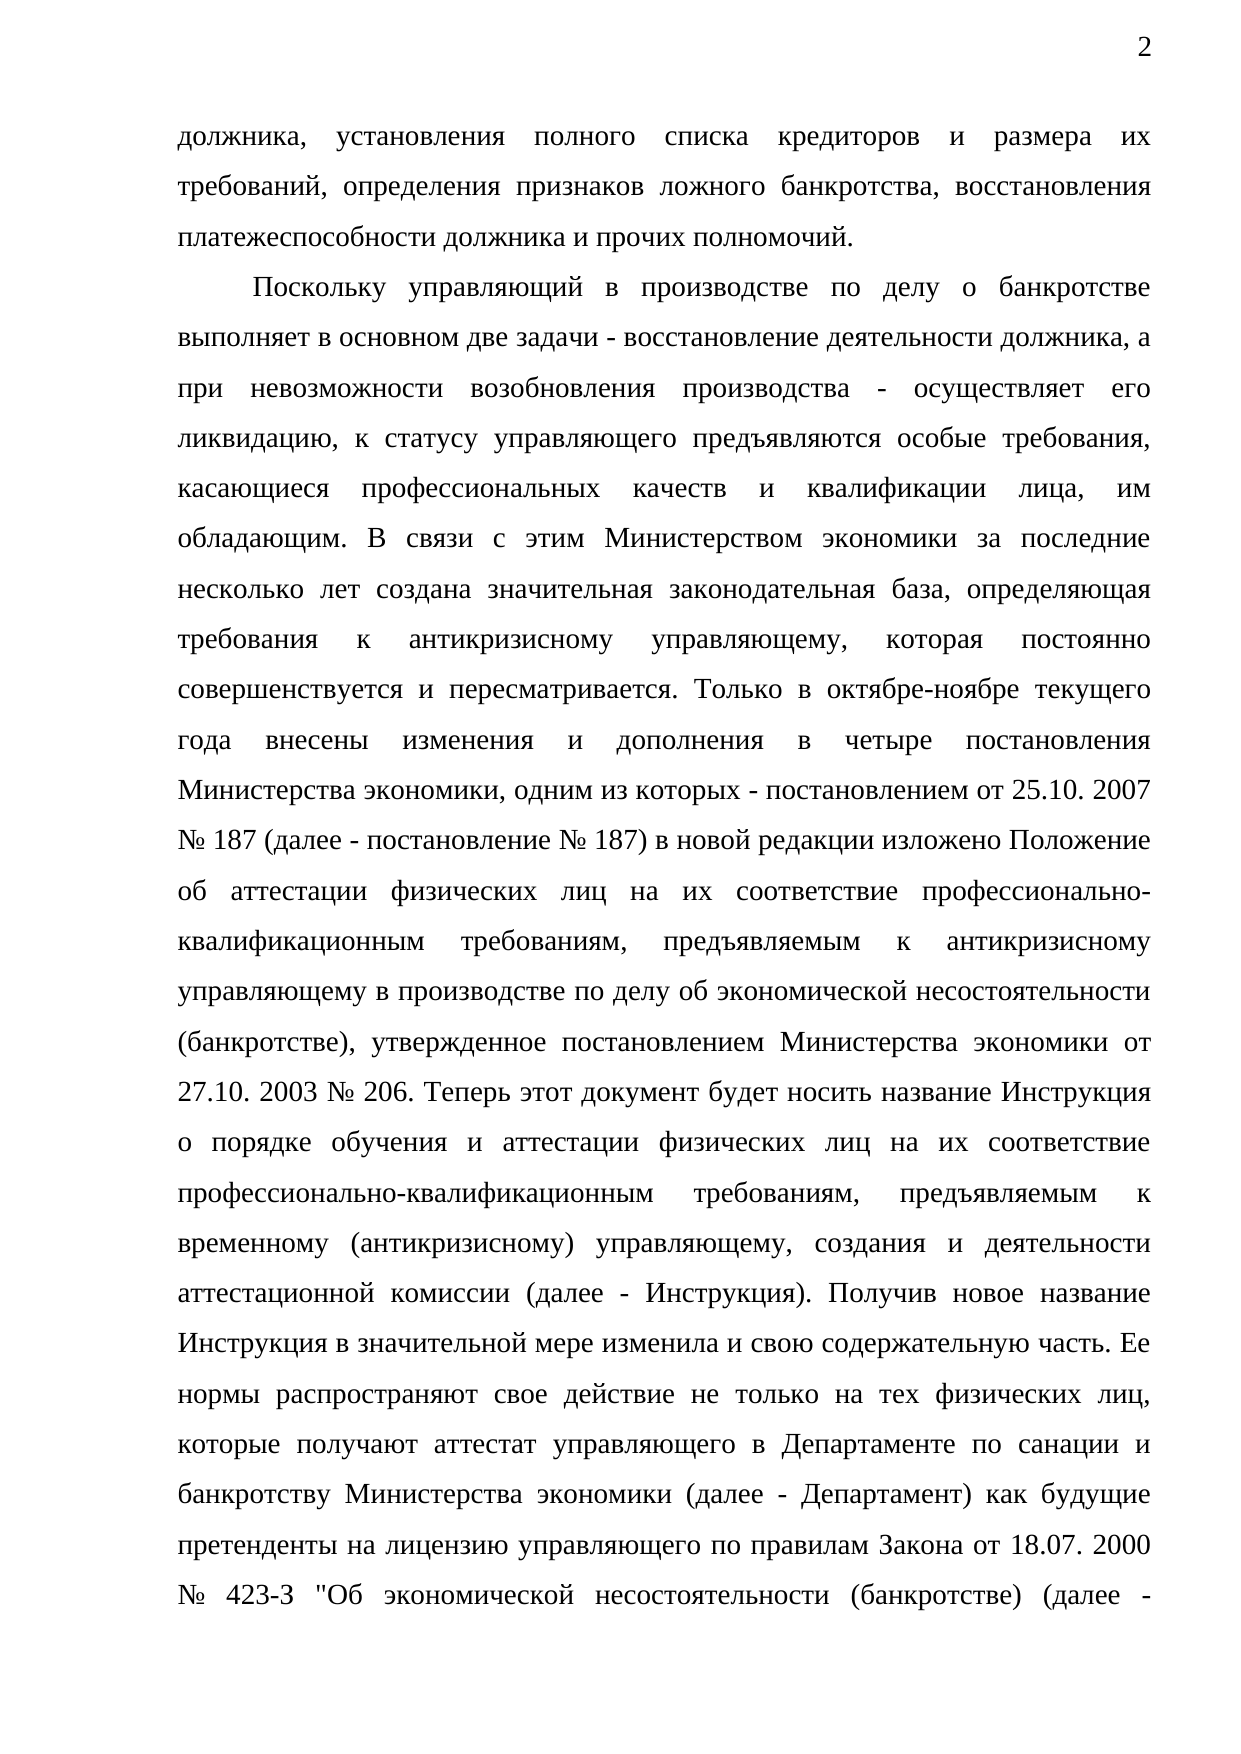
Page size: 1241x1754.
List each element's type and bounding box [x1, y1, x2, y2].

text [177, 118, 1152, 252]
text [177, 269, 1152, 1611]
